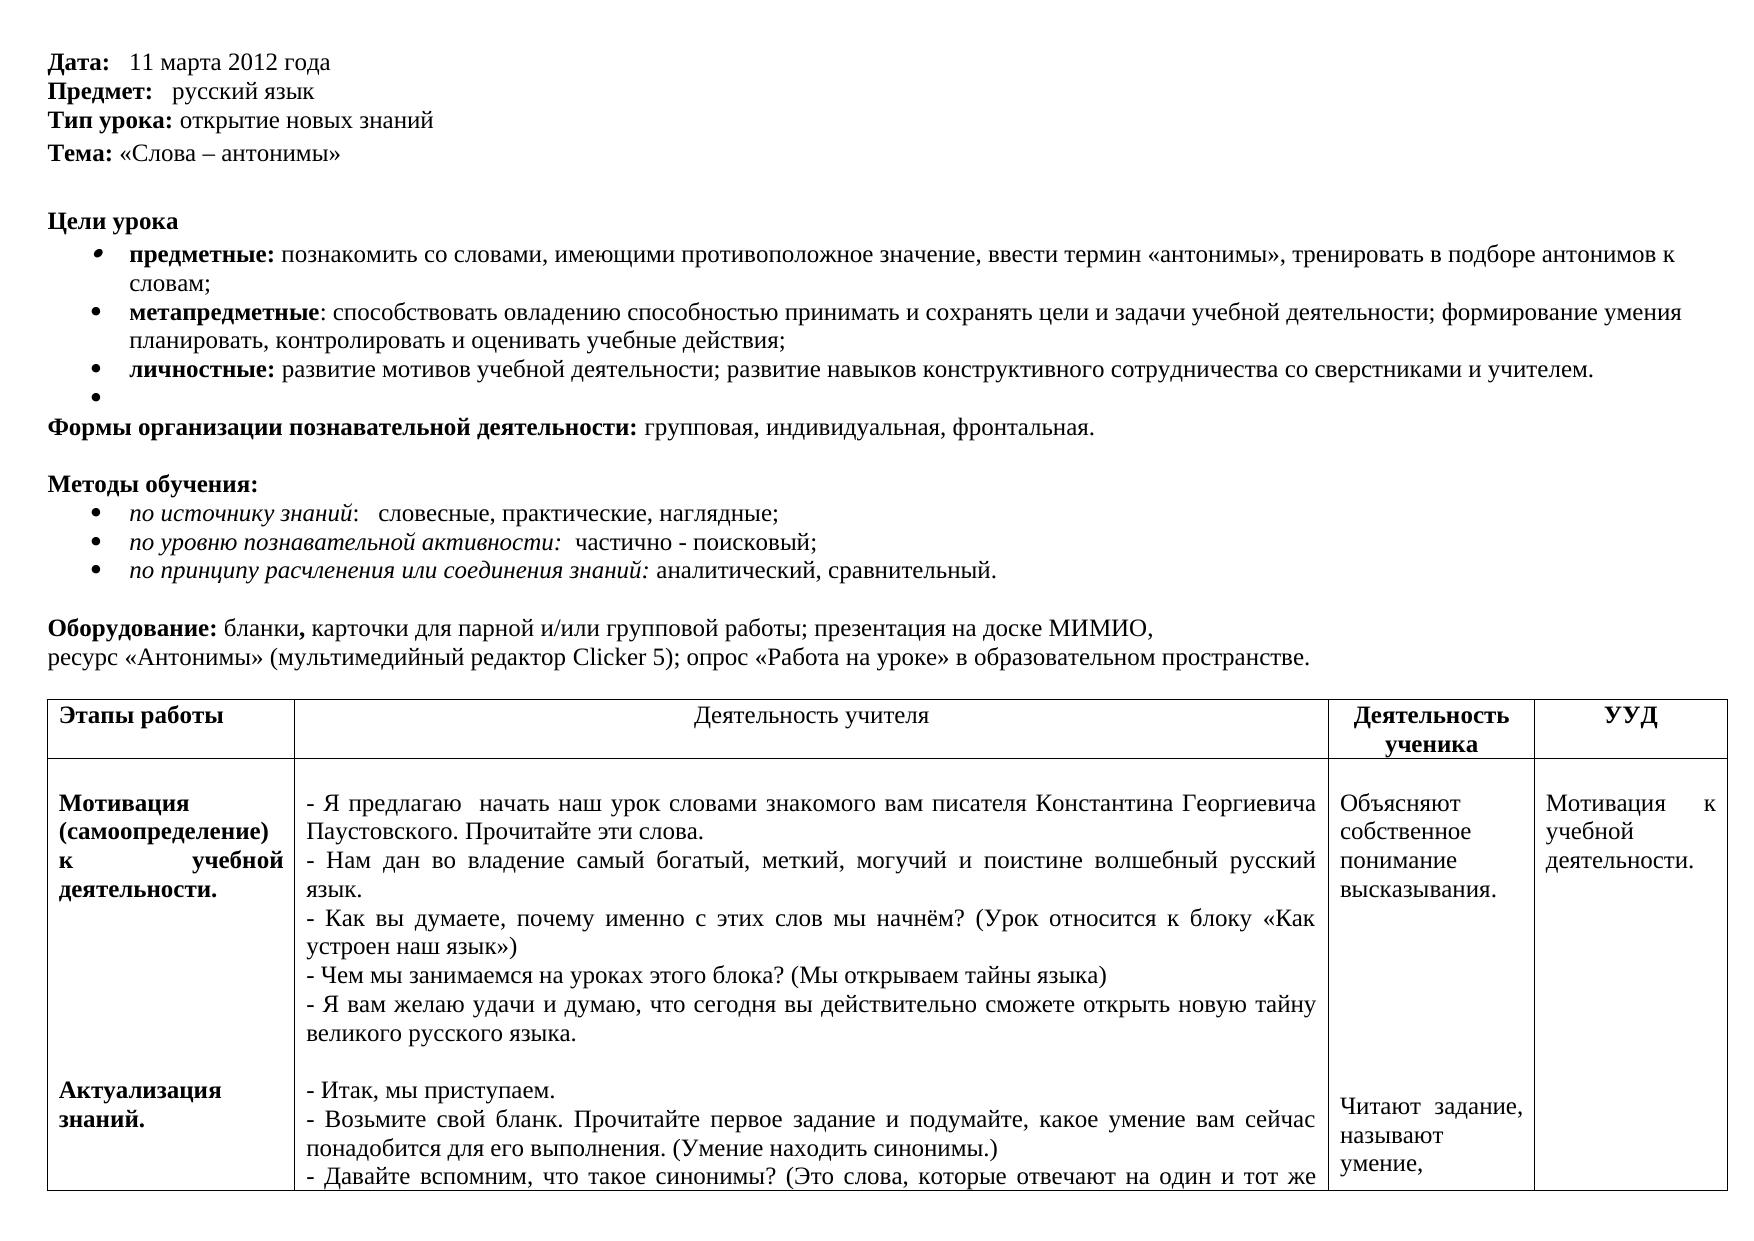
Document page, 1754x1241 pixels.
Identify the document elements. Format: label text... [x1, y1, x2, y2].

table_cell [1535, 759, 1727, 1190]
table_header Деятельность ученика [1329, 700, 1534, 758]
table_header Деятельность учителя [295, 700, 1328, 758]
list по принципу расчленения или соединения знаний: аналитический, сравнительный. [92, 556, 1707, 584]
list по источнику знаний: словесные, практические, наглядные; [92, 498, 1707, 527]
text Дата: 11 марта 2012 года [47, 47, 1707, 76]
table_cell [1329, 759, 1534, 1190]
text ресурс «Антонимы» (мультимедийный редактор Clicker 5); опрос «Работа на уроке» в образовательном пространстве. [47, 642, 1707, 671]
text Тип урока: открытие новых знаний [47, 105, 1707, 133]
text Формы организации познавательной деятельности: групповая, индивидуальная, фронтальная. [47, 412, 1707, 441]
table_header УУД [1535, 700, 1727, 758]
list по уровню познавательной активности: частично - поисковый; [92, 527, 1707, 556]
text Методы обучения: [47, 469, 1707, 498]
text Тема: «Слова – антонимы» [47, 138, 1707, 167]
list метапредметные: способствовать овладению способностью принимать и сохранять цели и задачи учебной деятельности; формирование умения планировать, контролировать и оценивать учебные действия; [92, 297, 1707, 354]
text Цели урока [47, 206, 1707, 235]
list личностные: развитие мотивов учебной деятельности; развитие навыков конструктивного сотрудничества со сверстниками и учителем. [92, 354, 1707, 383]
text Предмет: русский язык [47, 76, 1707, 105]
list предметные: познакомить со словами, имеющими противоположное значение, ввести термин «антонимы», тренировать в подборе антонимов к словам; [92, 239, 1707, 297]
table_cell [295, 759, 1328, 1190]
text Оборудование: бланки, карточки для парной и/или групповой работы; презентация на доске МИМИО, [47, 613, 1707, 642]
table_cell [48, 759, 294, 1190]
table_header Этапы работы [48, 700, 294, 758]
